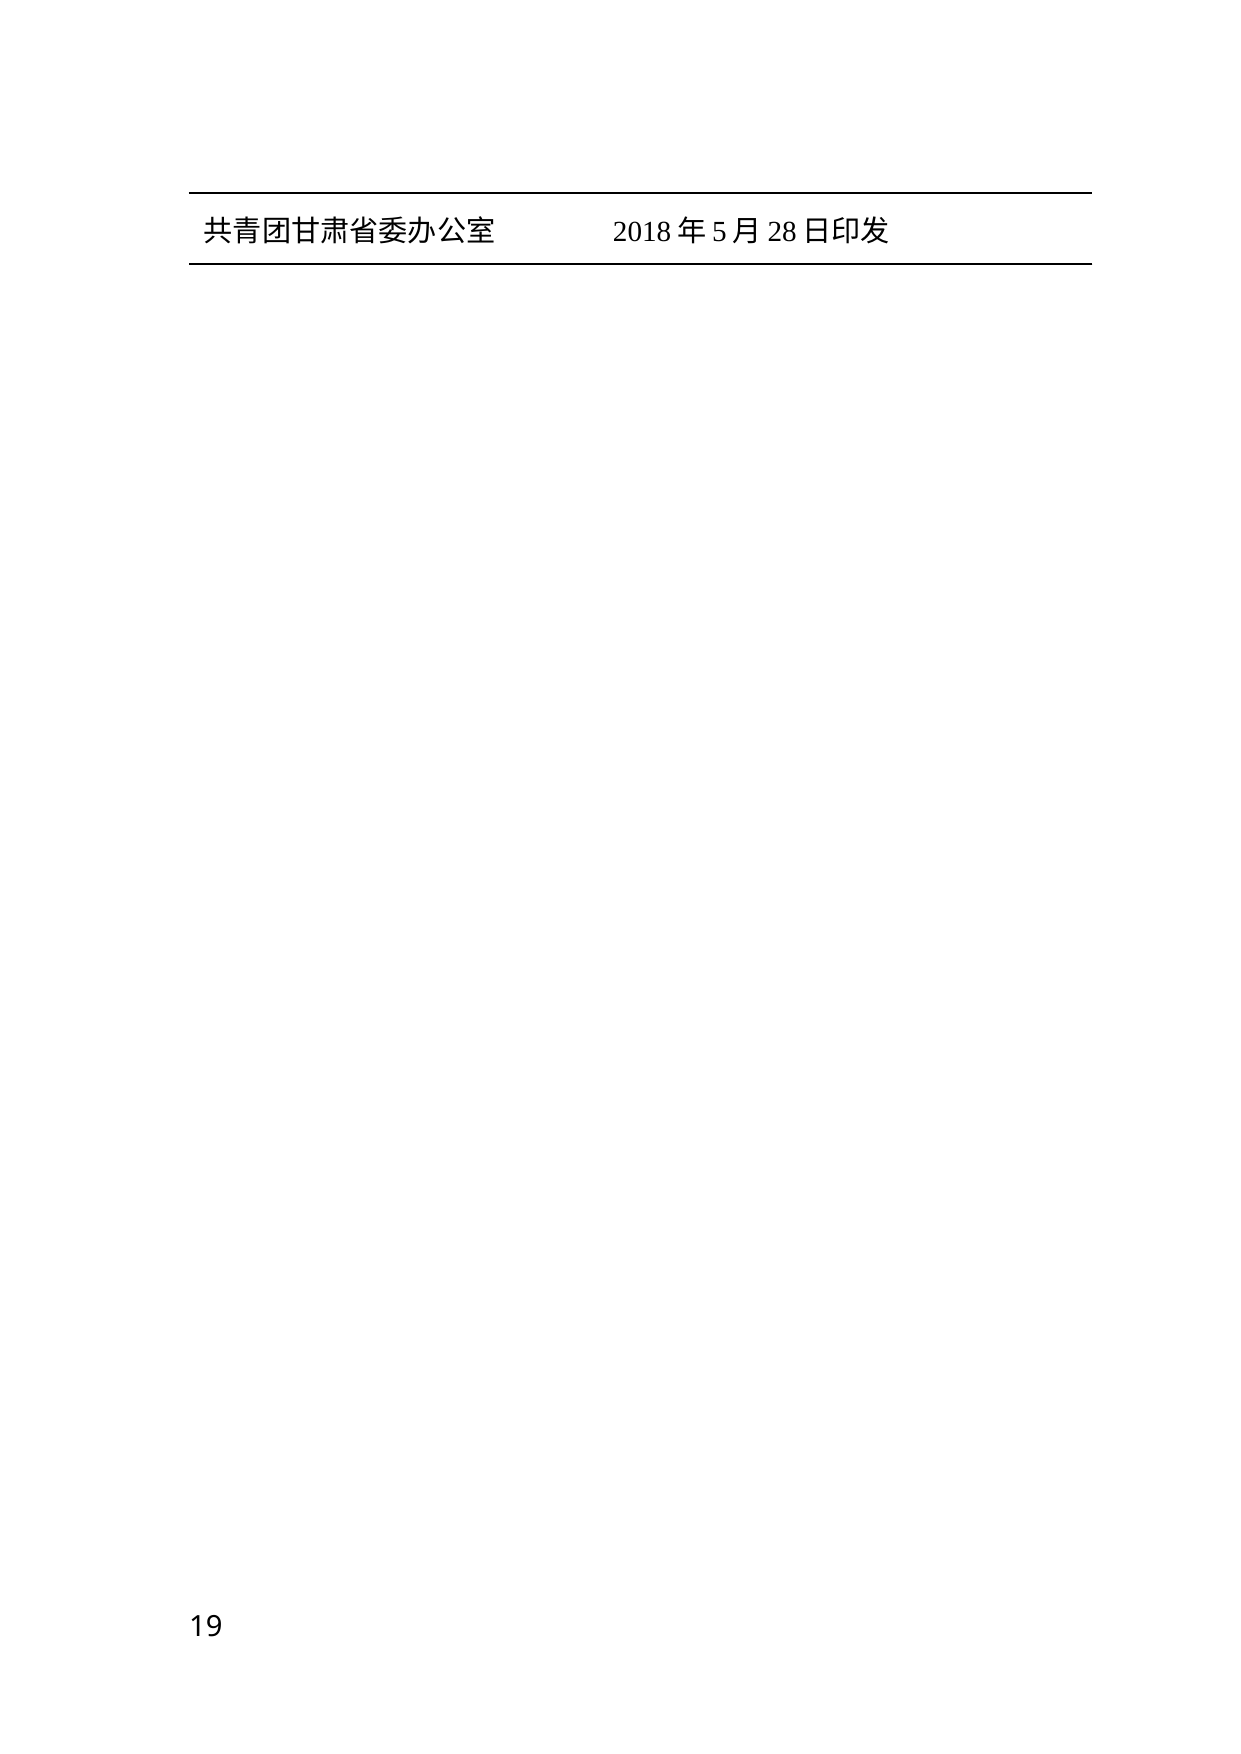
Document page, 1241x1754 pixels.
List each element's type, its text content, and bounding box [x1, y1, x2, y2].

text 共青团甘肃省委办公室 2018年5月28日印发 [189, 194, 1092, 263]
